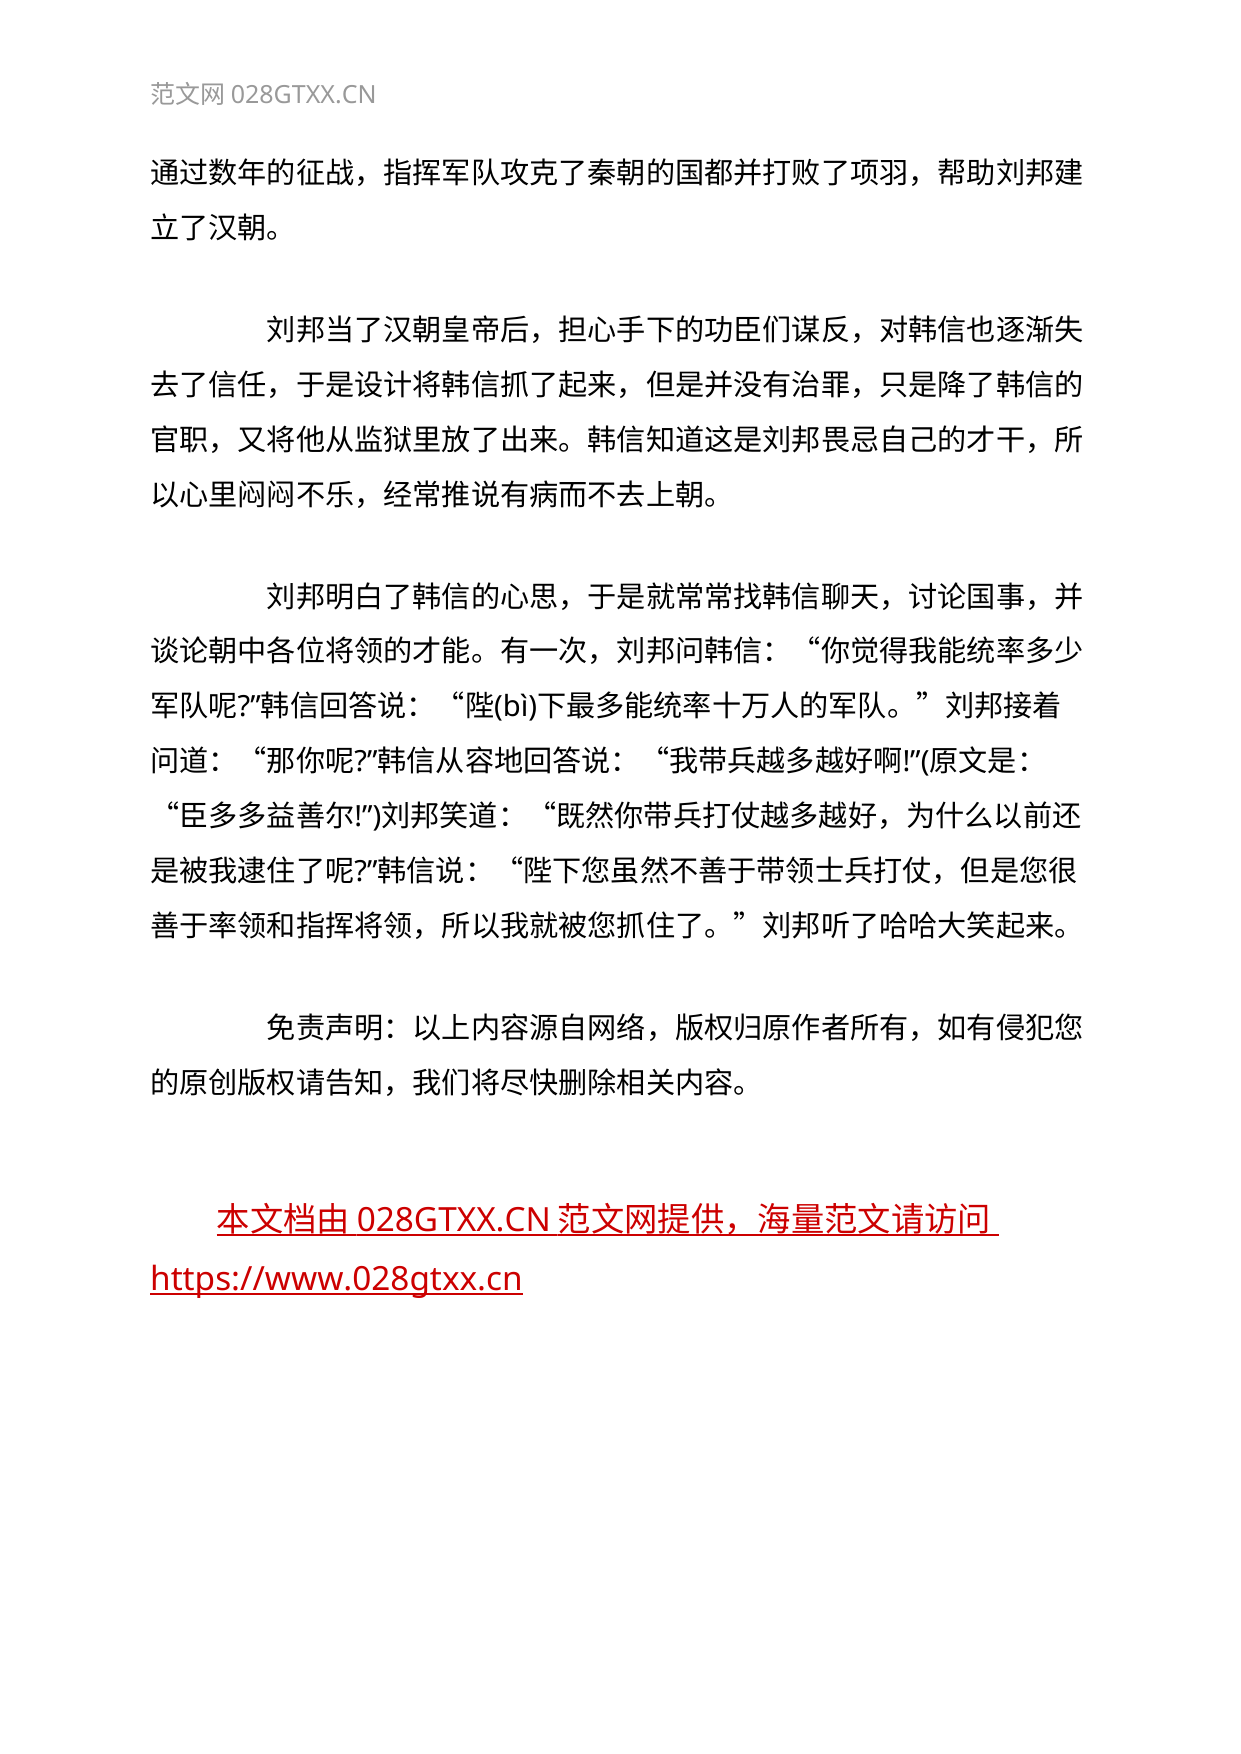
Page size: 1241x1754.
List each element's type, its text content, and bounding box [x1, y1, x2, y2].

text 免责声明：以上内容源自网络，版权归原作者所有，如有侵犯您的原创版权请告知，我们将尽快删除相关内容。 [150, 1005, 1090, 1102]
text 本文档由028GTXX.CN范文网提供，海量范文请访问 https://www.028gtxx.cn [150, 1193, 1090, 1300]
text 刘邦当了汉朝皇帝后，担心手下的功臣们谋反，对韩信也逐渐失去了信任，于是设计将韩信抓了起来，但是并没有治罪，只是降了韩信的官职，又将他从监狱里放了出来。韩信知道这是刘邦畏忌自己的才干，所以心里闷闷不乐，经常推说有病而不去上朝。 [150, 307, 1090, 514]
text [150, 150, 1090, 247]
text 刘邦明白了韩信的心思，于是就常常找韩信聊天，讨论国事，并谈论朝中各位将领的才能。有一次，刘邦问韩信：“你觉得我能统率多少军队呢?”韩信回答说：“陛(bì)下最多能统率十万人的军队。”刘邦接着问道：“那你呢?”韩信从容地回答说：“我带兵越多越好啊!”(原文是：“臣多多益善尔!”)刘邦笑道：“既然你带兵打仗越多越好，为什么以前还是被我逮住了呢?”韩信说：“陛下您虽然不善于带领士兵打仗，但是您很善于率领和指挥将领，所以我就被您抓住了。”刘邦听了哈哈大笑起来。 [150, 573, 1090, 945]
